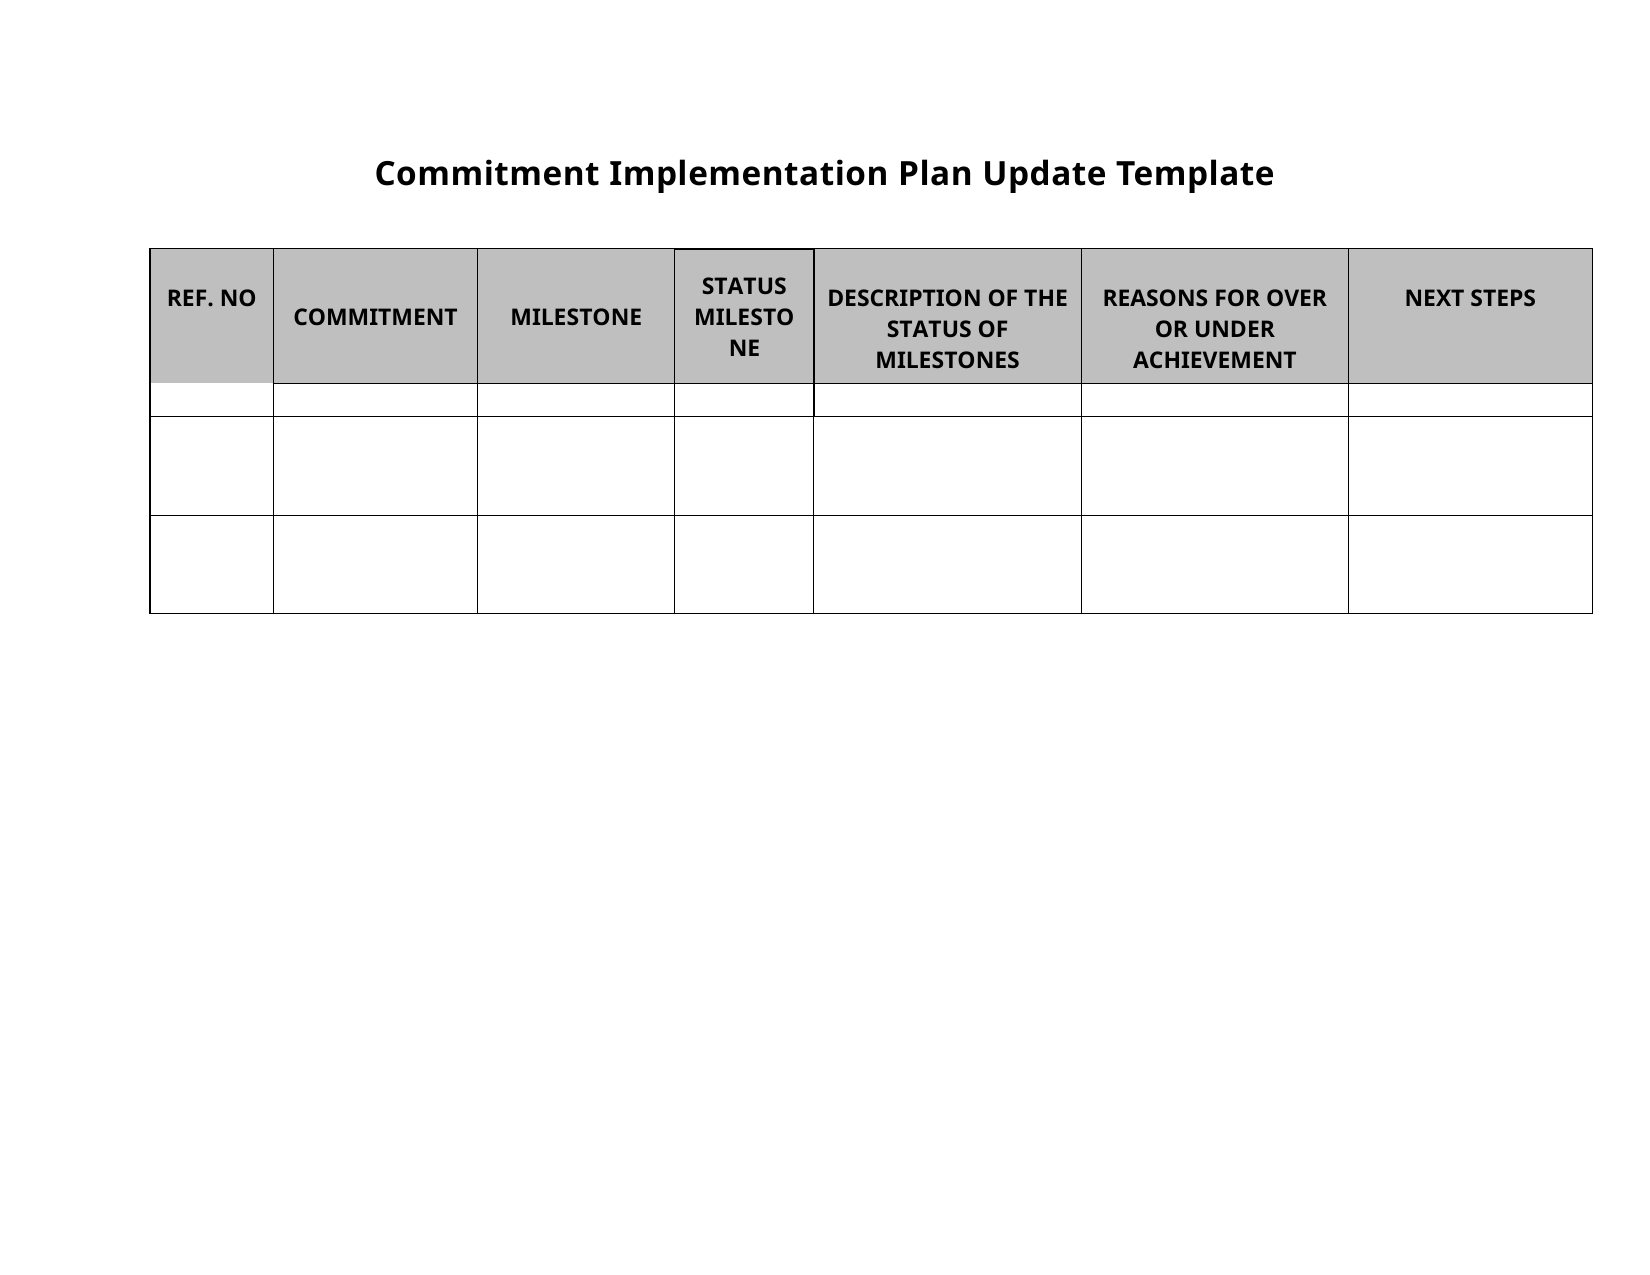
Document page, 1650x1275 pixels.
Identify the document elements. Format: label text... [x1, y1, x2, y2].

table_header REF. NO [151, 249, 273, 383]
table_cell [478, 417, 674, 514]
table_cell [675, 516, 813, 613]
table_cell [1349, 384, 1592, 416]
table_header REASONS FOR OVER OR UNDER ACHIEVEMENT [1082, 249, 1348, 383]
table_cell [1082, 516, 1348, 613]
table_cell [1082, 384, 1348, 416]
table_header MILESTONE [478, 249, 674, 383]
table_cell [151, 383, 273, 416]
table_cell [274, 384, 477, 416]
table_cell [274, 417, 477, 514]
table_header STATUS MILESTONE [675, 250, 813, 383]
table_header NEXT STEPS [1349, 249, 1592, 383]
table_cell [675, 417, 813, 514]
table_cell [478, 516, 674, 613]
table_cell [478, 384, 674, 416]
table_cell [1349, 417, 1592, 514]
text Commitment Implementation Plan Update Template [150, 150, 1500, 195]
table_cell [151, 516, 273, 613]
table_header COMMITMENT [274, 249, 477, 383]
table_cell [815, 384, 1081, 416]
table_header DESCRIPTION OF THE STATUS OF MILESTONES [815, 249, 1081, 383]
table_cell [814, 516, 1081, 613]
table_cell [1349, 516, 1592, 613]
table_cell [151, 417, 273, 514]
table_cell [1082, 417, 1348, 514]
table_cell [675, 384, 813, 416]
table_cell [274, 516, 477, 613]
table_cell [814, 417, 1081, 514]
